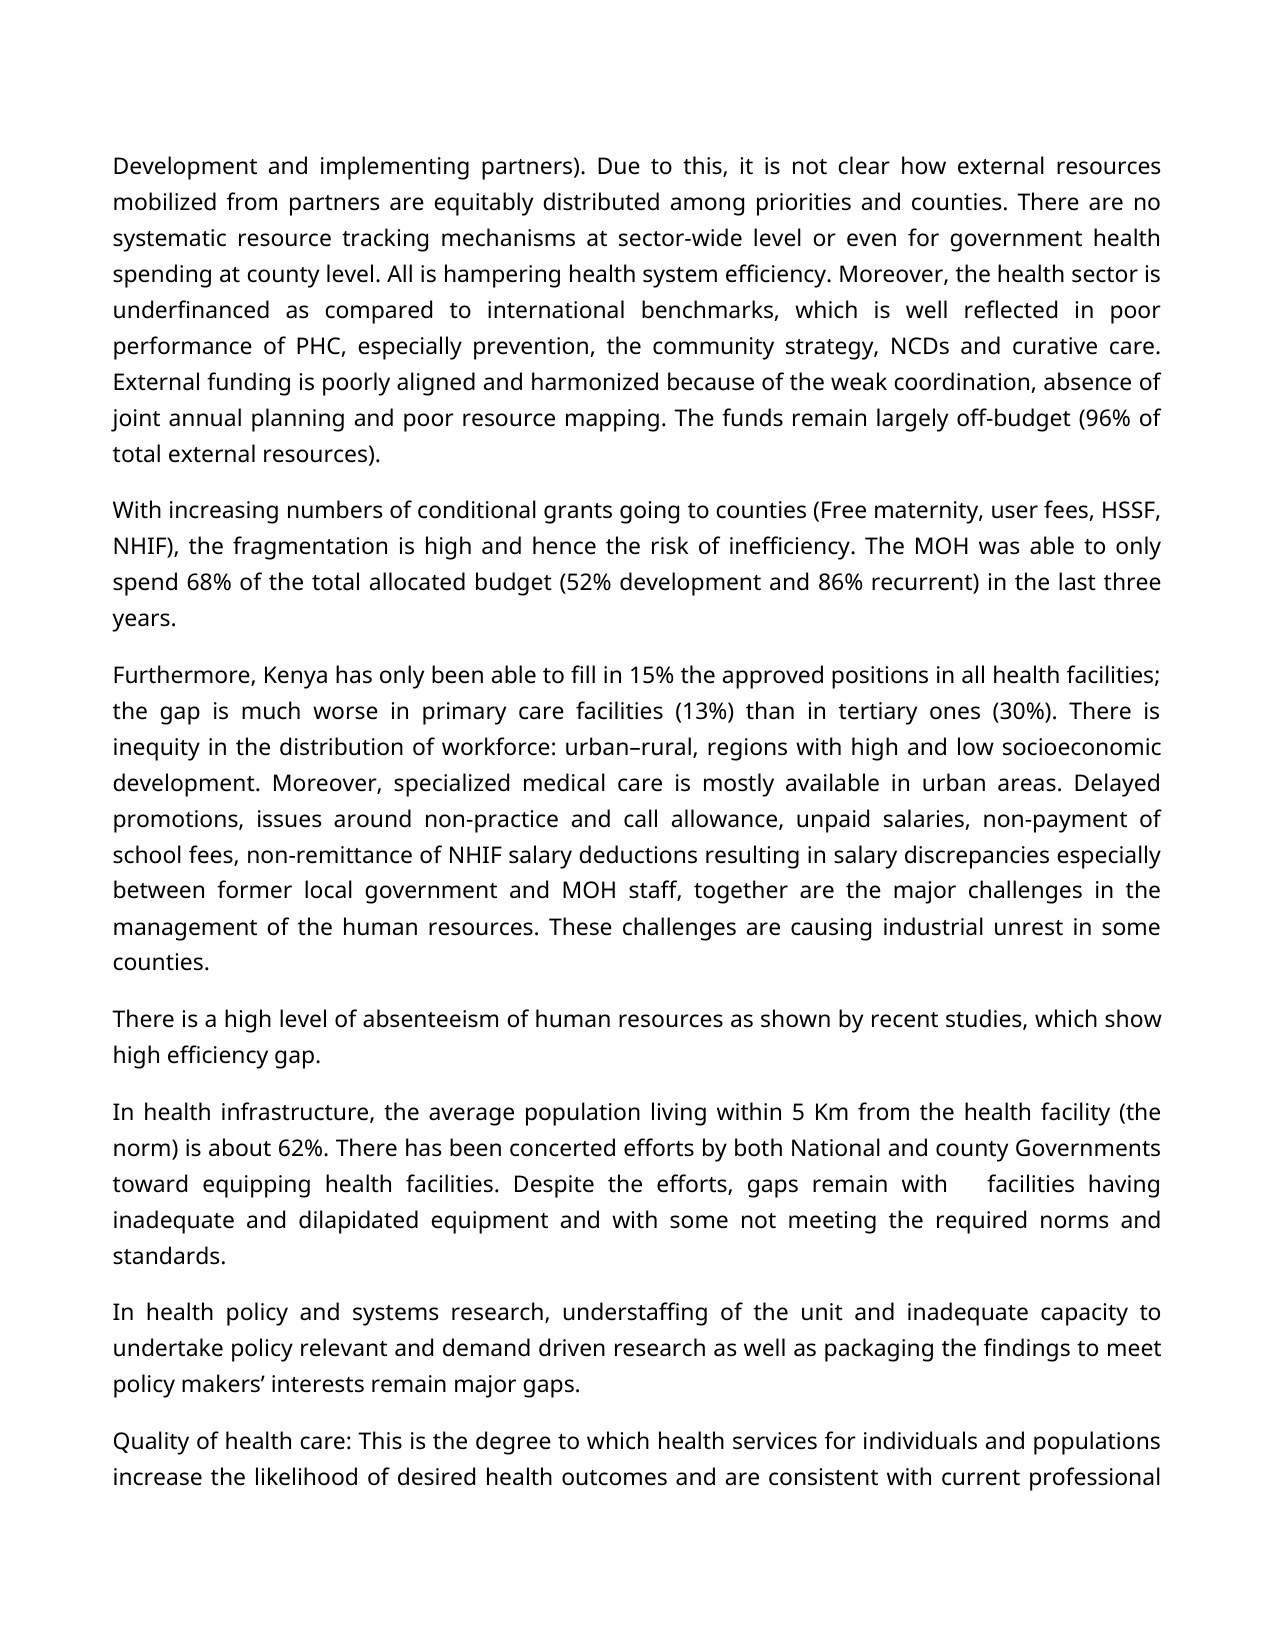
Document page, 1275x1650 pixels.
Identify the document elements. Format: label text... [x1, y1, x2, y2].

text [112, 150, 1162, 469]
text In health policy and systems research, understaffing of the unit and inadequate capacity to undertake policy relevant and demand driven research as well as packaging the findings to meet policy makers’ interests remain major gaps. [112, 1296, 1162, 1399]
text With increasing numbers of conditional grants going to counties (Free maternity, user fees, HSSF, NHIF), the fragmentation is high and hence the risk of inefficiency. The MOH was able to only spend 68% of the total allocated budget (52% development and 86% recurrent) in the last three years. [112, 494, 1162, 633]
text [112, 1425, 1162, 1492]
text Furthermore, Kenya has only been able to fill in 15% the approved positions in all health facilities; the gap is much worse in primary care facilities (13%) than in tertiary ones (30%). There is inequity in the distribution of workforce: urban–rural, regions with high and low socioeconomic development. Moreover, specialized medical care is mostly available in urban areas. Delayed promotions, issues around non-practice and call allowance, unpaid salaries, non-payment of school fees, non-remittance of NHIF salary deductions resulting in salary discrepancies especially between former local government and MOH staff, together are the major challenges in the management of the human resources. These challenges are causing industrial unrest in some counties. [112, 659, 1162, 978]
text In health infrastructure, the average population living within 5 Km from the health facility (the norm) is about 62%. There has been concerted efforts by both National and county Governments toward equipping health facilities. Despite the efforts, gaps remain with facilities having inadequate and dilapidated equipment and with some not meeting the required norms and standards. [112, 1096, 1162, 1271]
text There is a high level of absenteeism of human resources as shown by recent studies, which show high efficiency gap. [112, 1003, 1162, 1070]
